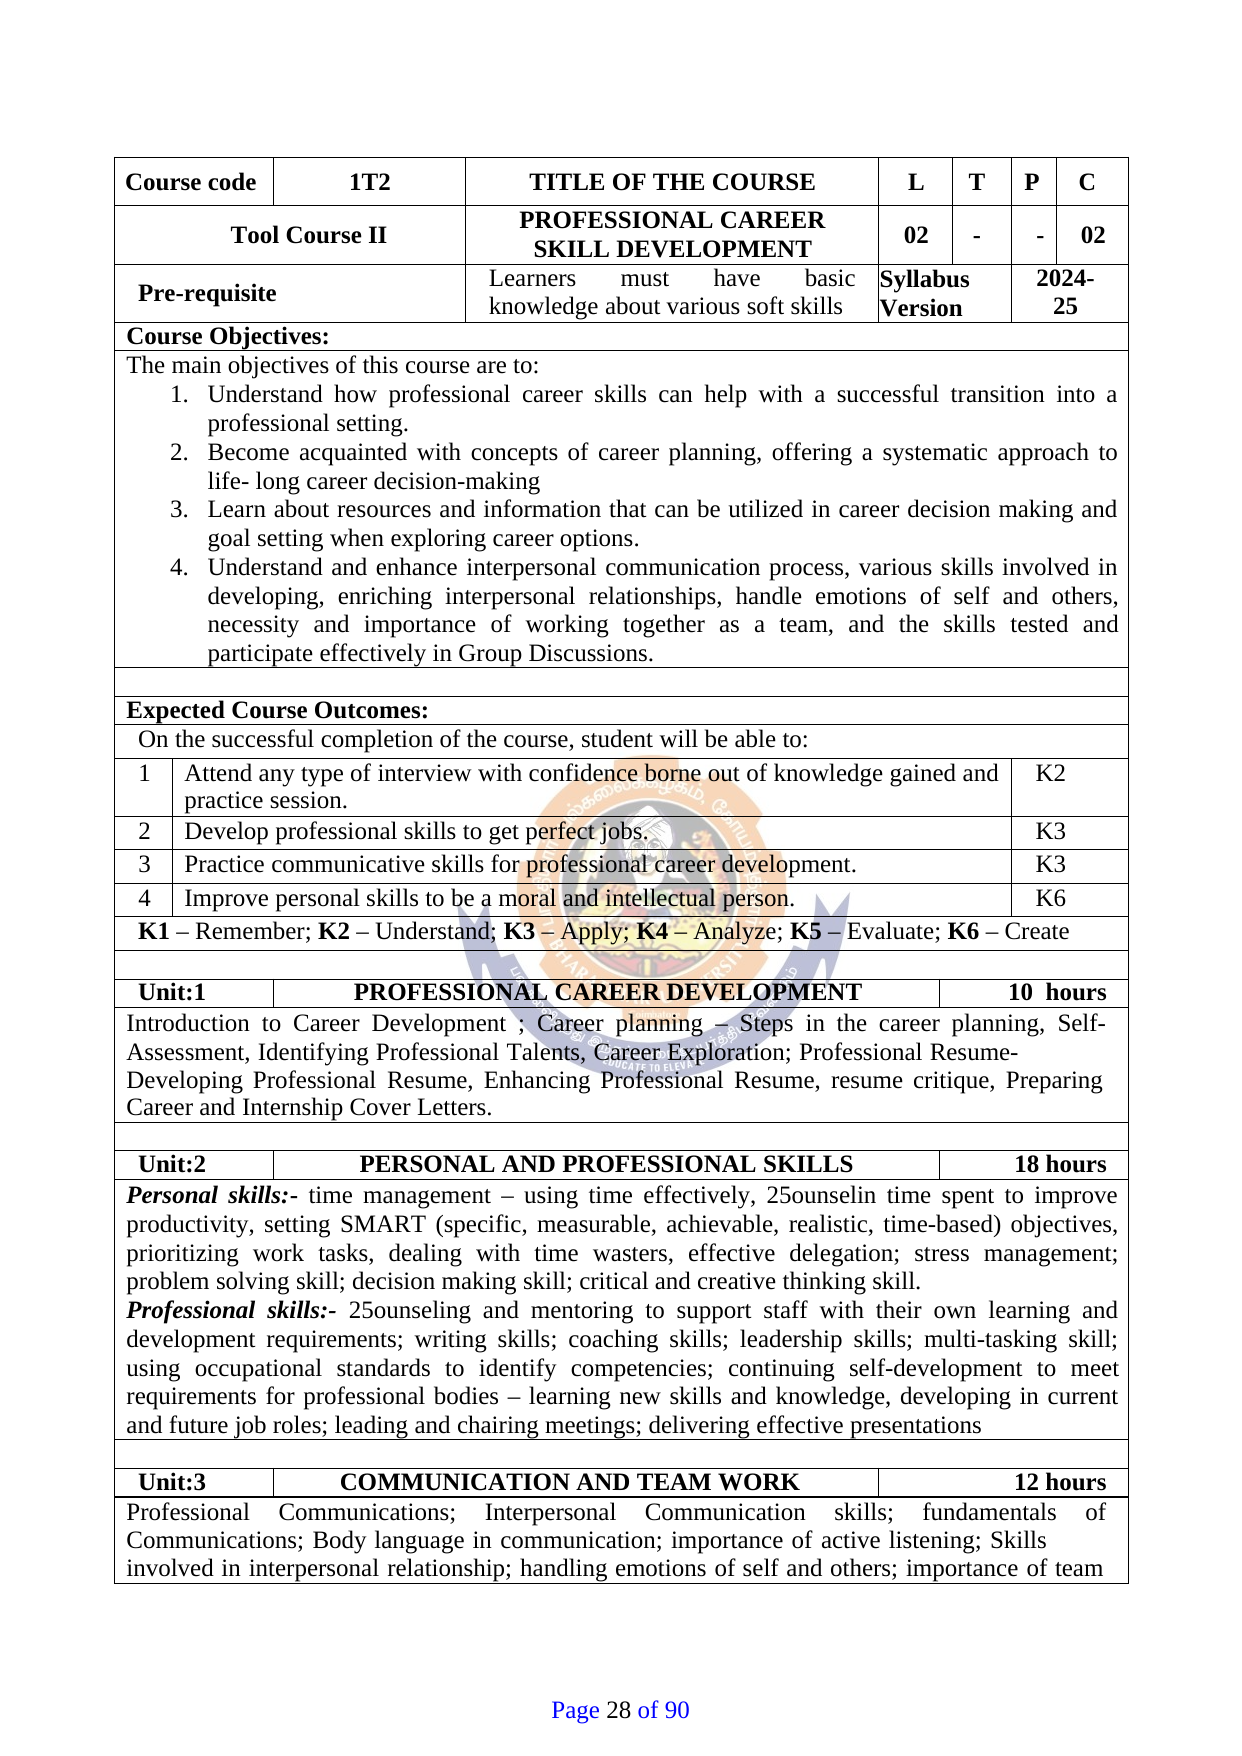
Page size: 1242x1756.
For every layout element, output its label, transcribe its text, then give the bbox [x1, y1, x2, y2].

table_cell - [953, 206, 1011, 263]
table_cell PROFESSIONAL CAREER SKILL DEVELOPMENT [466, 206, 878, 263]
table_cell Unit:1 [115, 980, 273, 1007]
table_header 1T2 [274, 158, 465, 205]
table_cell K2 [1012, 759, 1128, 816]
table_cell K3 [1012, 850, 1128, 883]
table_cell [115, 1440, 1128, 1467]
table_cell The main objectives of this course are to: Understand how professional career skills can help with a successful transition into a professional setting. Become acquainted with concepts of career planning, offering a systematic approach to life- long career decision-making Learn about resources and information that can be utilized in career decision making and goal setting when exploring career options. Understand and enhance interpersonal communication process, various skills involved in developing, enriching interpersonal relationships, handle emotions of self and others, necessity and importance of working together as a team, and the skills tested and participate effectively in Group Discussions. [115, 351, 1128, 667]
table_cell 18 hours [940, 1151, 1128, 1179]
table_cell Tool Course II [115, 206, 465, 263]
table_header T [953, 158, 1011, 205]
table_cell [115, 1123, 1128, 1150]
table_cell PROFESSIONAL CAREER DEVELOPMENT [274, 980, 939, 1007]
table_cell Unit:2 [115, 1151, 273, 1179]
table_cell [115, 951, 1128, 978]
table_cell K1 – Remember; K2 – Understand; K3 – Apply; K4 – Analyze; K5 – Evaluate; K6 – Create [115, 917, 1128, 949]
table_cell COMMUNICATION AND TEAM WORK [274, 1469, 878, 1496]
table_cell Pre-requisite [115, 265, 465, 322]
table_cell K6 [1012, 884, 1128, 916]
table_cell 02 [1057, 206, 1128, 263]
table_cell 3 [115, 850, 172, 883]
table_cell Practice communicative skills for professional career development. [173, 850, 1011, 883]
table_cell Course Objectives: [115, 323, 1128, 350]
table_cell 02 [879, 206, 952, 263]
table_cell Introduction to Career Development ; Career planning – Steps in the career planning, Self- Assessment, Identifying Professional Talents, Career Exploration; Professional Resume- Developing Professional Resume, Enhancing Professional Resume, resume critique, Preparing Career and Internship Cover Letters. [115, 1008, 1128, 1122]
table_cell On the successful completion of the course, student will be able to: [115, 725, 1128, 758]
table_cell K3 [1012, 817, 1128, 849]
table_header Course code [115, 158, 273, 205]
table_cell Improve personal skills to be a moral and intellectual person. [173, 884, 1011, 916]
table_cell Syllabus Version [879, 265, 1011, 322]
table_cell - [1012, 206, 1056, 263]
table_cell [115, 668, 1128, 696]
table_cell Expected Course Outcomes: [115, 697, 1128, 724]
table_cell 1 [115, 759, 172, 816]
table_cell Personal skills:- time management – using time effectively, 25ounselin time spent to improve productivity, setting SMART (specific, measurable, achievable, realistic, time-based) objectives, prioritizing work tasks, dealing with time wasters, effective delegation; stress management; problem solving skill; decision making skill; critical and creative thinking skill. Professional skills:- 25ounseling and mentoring to support staff with their own learning and development requirements; writing skills; coaching skills; leadership skills; multi-tasking skill; using occupational standards to identify competencies; continuing self-development to meet requirements for professional bodies – learning new skills and knowledge, developing in current and future job roles; leading and chairing meetings; delivering effective presentations [115, 1180, 1128, 1439]
table_cell Attend any type of interview with confidence borne out of knowledge gained and practice session. [173, 759, 1011, 816]
table_header C [1057, 158, 1128, 205]
table_cell Professional Communications; Interpersonal Communication skills; fundamentals of Communications; Body language in communication; importance of active listening; Skills involved in interpersonal relationship; handling emotions of self and others; importance of team [115, 1498, 1128, 1583]
table_cell PERSONAL AND PROFESSIONAL SKILLS [274, 1151, 939, 1179]
table_cell 10 hours [940, 980, 1128, 1007]
table_header L [879, 158, 952, 205]
table_header P [1012, 158, 1056, 205]
table_cell 4 [115, 884, 172, 916]
table_cell Unit:3 [115, 1469, 273, 1496]
table_cell Learners must have basic knowledge about various soft skills [466, 265, 878, 322]
table_header TITLE OF THE COURSE [466, 158, 878, 205]
table_cell 12 hours [879, 1469, 1128, 1496]
table_cell Develop professional skills to get perfect jobs. [173, 817, 1011, 849]
table_cell 2024- 25 [1012, 265, 1128, 322]
table_cell 2 [115, 817, 172, 849]
